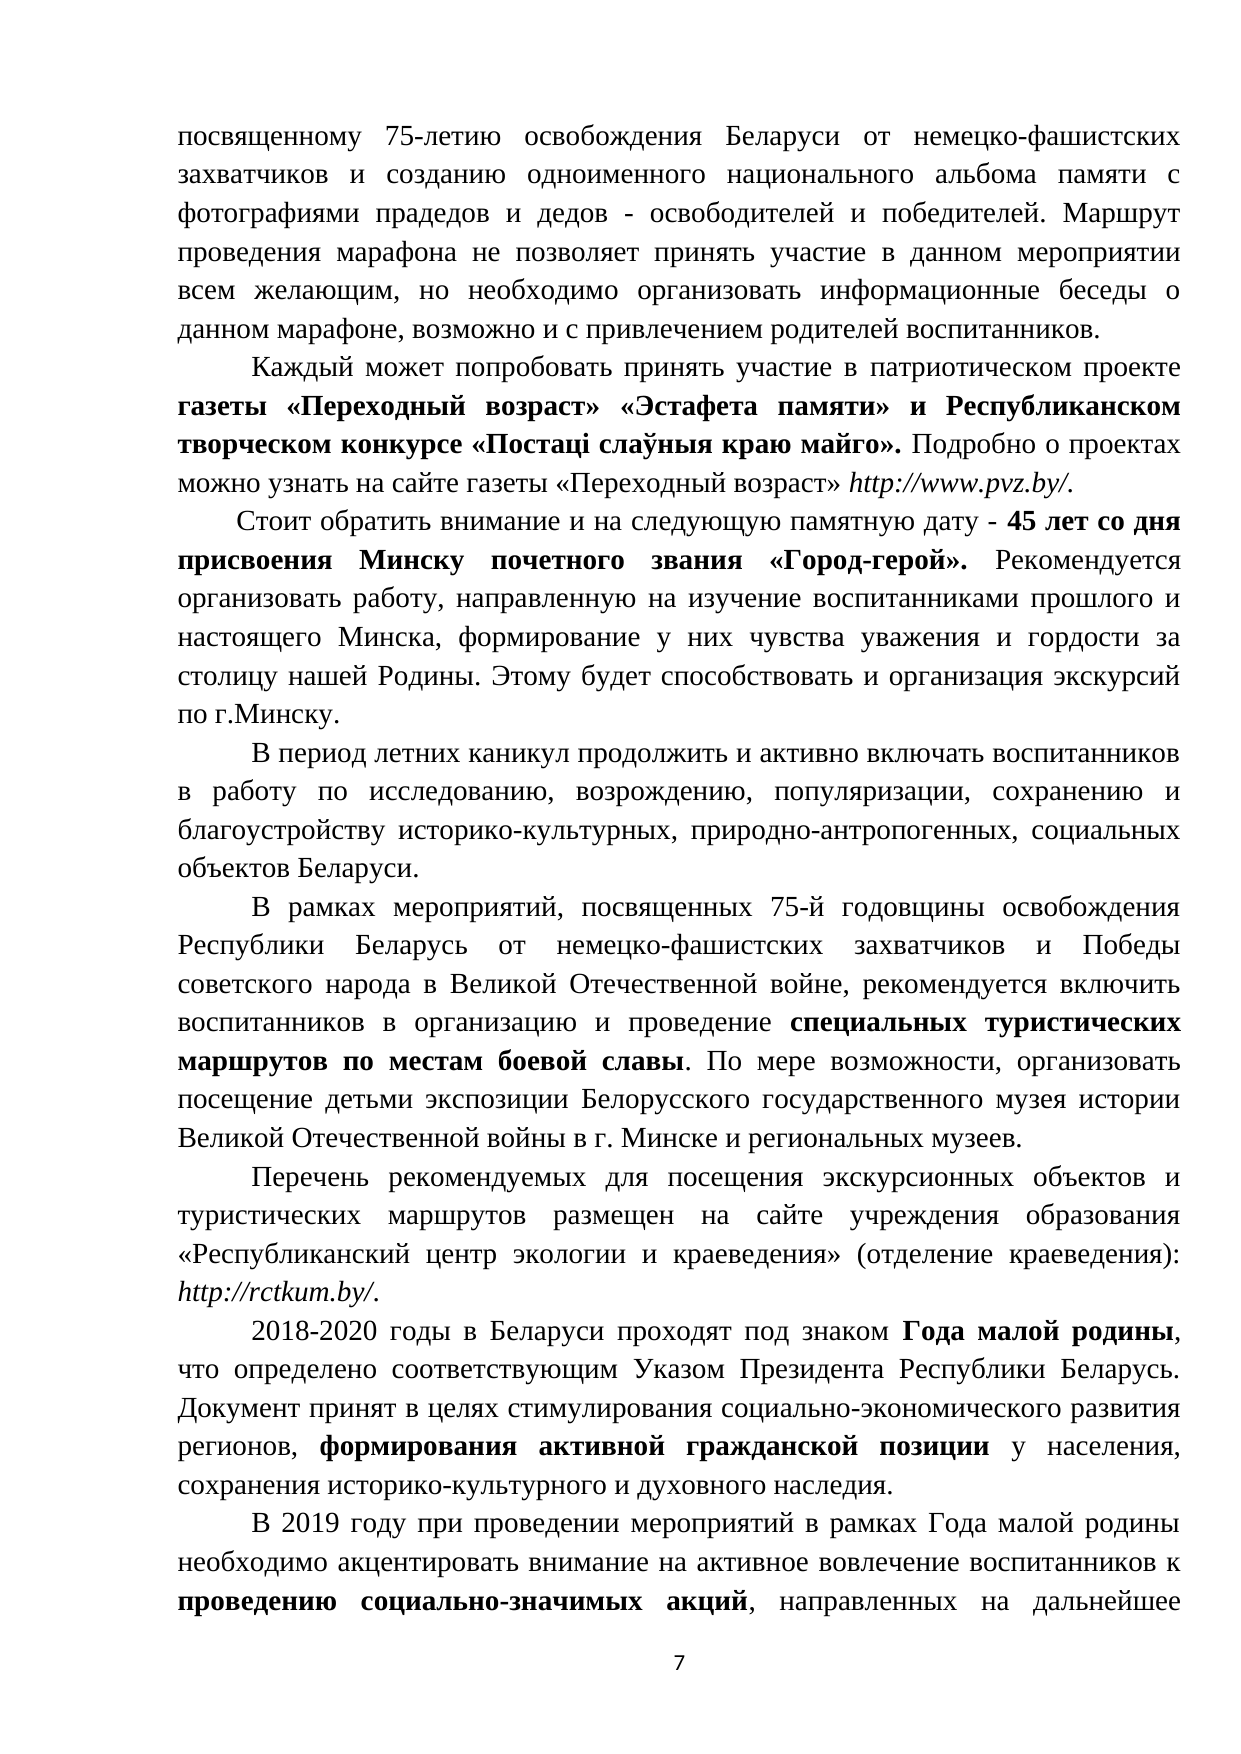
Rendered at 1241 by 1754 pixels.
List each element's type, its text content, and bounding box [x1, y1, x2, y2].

text Перечень рекомендуемых для посещения экскурсионных объектов и туристических маршрутов размещен на сайте учреждения образования «Республиканский центр экологии и краеведения» (отделение краеведения): http://rctkum.by/. [177, 1159, 1181, 1308]
text Каждый может попробовать принять участие в патриотическом проекте газеты «Переходный возраст» «Эстафета памяти» и Республиканском творческом конкурсе «Постаці слаўныя краю майго». Подробно о проектах можно узнать на сайте газеты «Переходный возраст» http://www.pvz.by/. [177, 349, 1181, 498]
text 2018-2020 годы в Беларуси проходят под знаком Года малой родины, что определено соответствующим Указом Президента Республики Беларусь. Документ принят в целях стимулирования социально-экономического развития регионов, формирования активной гражданской позиции у населения, сохранения историко-культурного и духовного наследия. [177, 1313, 1181, 1501]
text В рамках мероприятий, посвященных 75-й годовщины освобождения Республики Беларусь от немецко-фашистских захватчиков и Победы советского народа в Великой Отечественной войне, рекомендуется включить воспитанников в организацию и проведение специальных туристических маршрутов по местам боевой славы. По мере возможности, организовать посещение детьми экспозиции Белорусского государственного музея истории Великой Отечественной войны в г. Минске и региональных музеев. [177, 889, 1181, 1154]
text В период летних каникул продолжить и активно включать воспитанников в работу по исследованию, возрождению, популяризации, сохранению и благоустройству историко-культурных, природно-антропогенных, социальных объектов Беларуси. [177, 735, 1181, 884]
text Стоит обратить внимание и на следующую памятную дату - 45 лет со дня присвоения Минску почетного звания «Город-герой». Рекомендуется организовать работу, направленную на изучение воспитанниками прошлого и настоящего Минска, формирование у них чувства уважения и гордости за столицу нашей Родины. Этому будет способствовать и организация экскурсий по г.Минску. [177, 503, 1181, 730]
